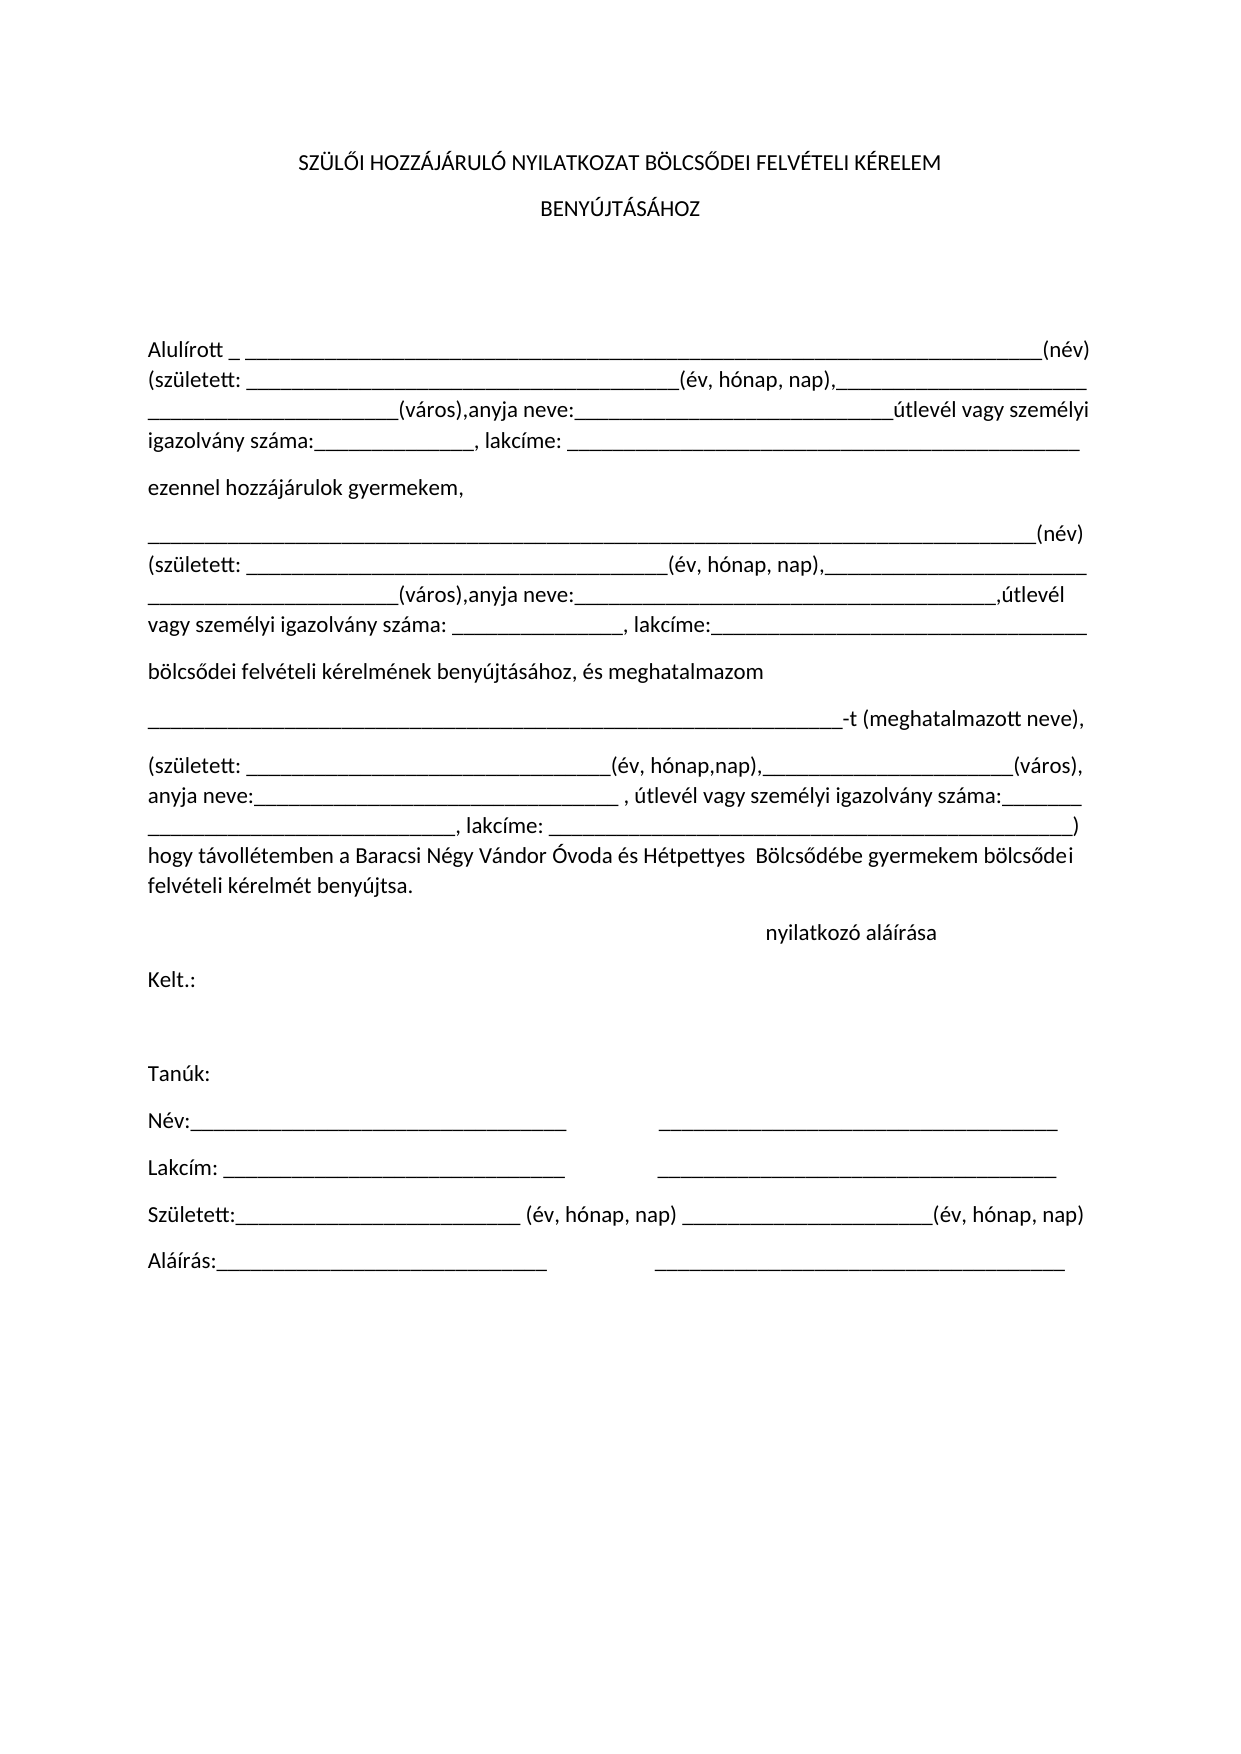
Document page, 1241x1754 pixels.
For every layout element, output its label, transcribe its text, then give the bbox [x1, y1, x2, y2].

text ______________________________________________________________________________(név) (született: _____________________________________(év, hónap, nap),_______________________ ______________________(város),anyja neve:_____________________________________,útlevél vagy személyi igazolvány száma: _______________, lakcíme:_________________________________ [148, 519, 1093, 638]
text Született:_________________________ (év, hónap, nap) ______________________(év, hónap, nap) [148, 1200, 1093, 1228]
text Alulírott _ ______________________________________________________________________(név) (született: ______________________________________(év, hónap, nap),______________________ ______________________(város),anyja neve:____________________________útlevél vagy személyi igazolvány száma:______________, lakcíme: _____________________________________________ [148, 335, 1093, 454]
text Tanúk: [148, 1059, 1093, 1087]
text Aláírás:_____________________________ ____________________________________ [148, 1247, 1093, 1274]
text bölcsődei felvételi kérelmének benyújtásához, és meghatalmazom [148, 657, 1093, 685]
text (született: ________________________________(év, hónap,nap),______________________(város), anyja neve:________________________________ , útlevél vagy személyi igazolvány száma:_______ ___________________________, lakcíme: ______________________________________________) hogy távollétemben a Baracsi Négy Vándor Óvoda és Hétpettyes Bölcsődébe gyermekem bölcsődei felvételi kérelmét benyújtsa. [148, 751, 1093, 899]
text BENYÚJTÁSÁHOZ [148, 194, 1093, 222]
text Lakcím: ______________________________ ___________________________________ [148, 1153, 1093, 1181]
text _____________________________________________________________-t (meghatalmazott neve), [148, 704, 1093, 732]
text ezennel hozzájárulok gyermekem, [148, 473, 1093, 501]
text nyilatkozó aláírása [148, 918, 1093, 946]
text SZÜLŐI HOZZÁJÁRULÓ NYILATKOZAT BÖLCSŐDEI FELVÉTELI KÉRELEM [148, 148, 1093, 176]
text Kelt.: [148, 965, 1093, 993]
text Név:_________________________________ ___________________________________ [148, 1106, 1093, 1134]
